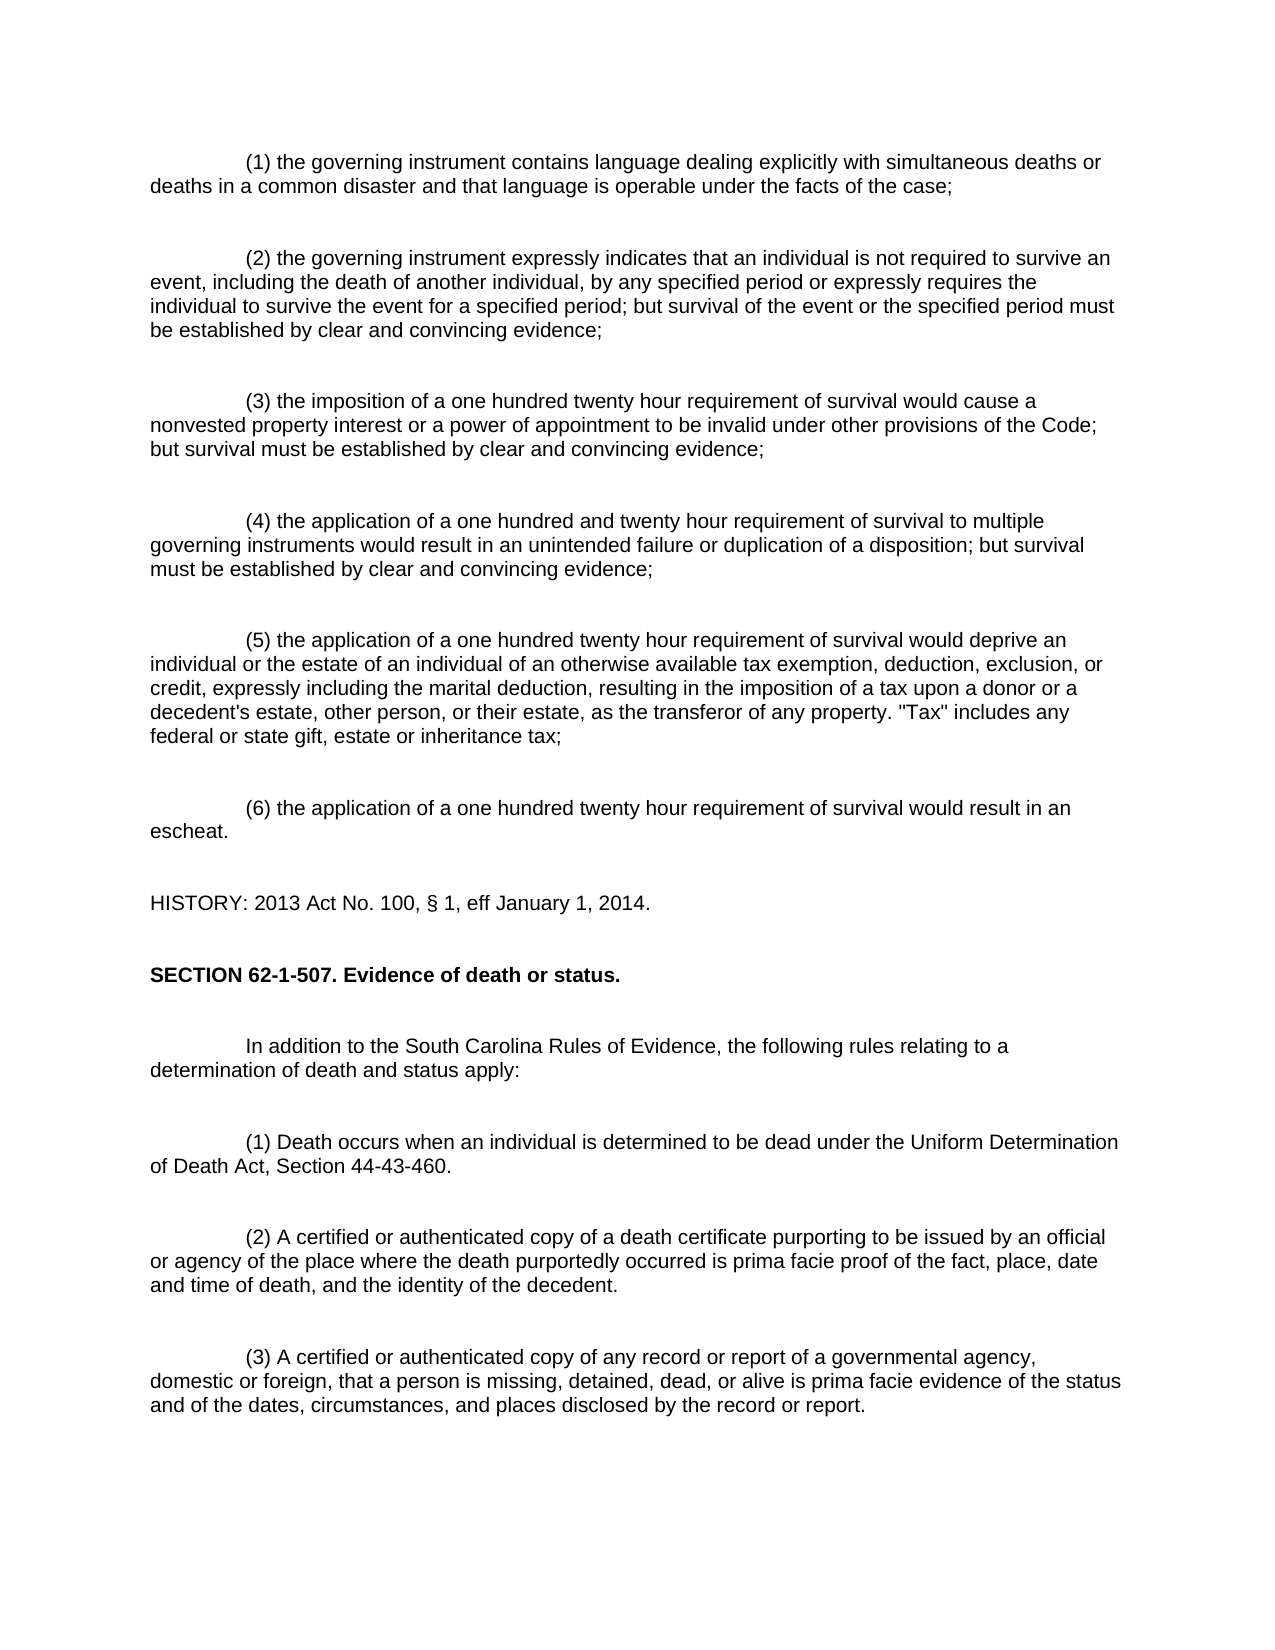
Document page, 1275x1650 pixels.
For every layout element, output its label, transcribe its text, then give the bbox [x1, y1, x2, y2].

text (6) the application of a one hundred twenty hour requirement of survival would result in an escheat. [150, 795, 1125, 867]
text (1) the governing instrument contains language dealing explicitly with simultaneous deaths or deaths in a common disaster and that language is operable under the facts of the case; [150, 150, 1125, 222]
text (3) the imposition of a one hundred twenty hour requirement of survival would cause a nonvested property interest or a power of appointment to be invalid under other provisions of the Code; but survival must be established by clear and convincing evidence; [150, 389, 1125, 484]
text In addition to the South Carolina Rules of Evidence, the following rules relating to a determination of death and status apply: [150, 1034, 1125, 1106]
text (2) the governing instrument expressly indicates that an individual is not required to survive an event, including the death of another individual, by any specified period or expressly requires the individual to survive the event for a specified period; but survival of the event or the specified period must be established by clear and convincing evidence; [150, 246, 1125, 365]
text (1) Death occurs when an individual is determined to be dead under the Uniform Determination of Death Act, Section 44-43-460. [150, 1129, 1125, 1201]
text (5) the application of a one hundred twenty hour requirement of survival would deprive an individual or the estate of an individual of an otherwise available tax exemption, deduction, exclusion, or credit, expressly including the marital deduction, resulting in the imposition of a tax upon a donor or a decedent's estate, other person, or their estate, as the transferor of any property. "Tax" includes any federal or state gift, estate or inheritance tax; [150, 628, 1125, 771]
text (3) A certified or authenticated copy of any record or report of a governmental agency, domestic or foreign, that a person is missing, detained, dead, or alive is prima facie evidence of the status and of the dates, circumstances, and places disclosed by the record or report. [150, 1344, 1125, 1440]
text HISTORY: 2013 Act No. 100, § 1, eff January 1, 2014. [150, 891, 1125, 938]
text SECTION 62-1-507. Evidence of death or status. [150, 962, 1125, 1010]
text (2) A certified or authenticated copy of a death certificate purporting to be issued by an official or agency of the place where the death purportedly occurred is prima facie proof of the fact, place, date and time of death, and the identity of the decedent. [150, 1225, 1125, 1321]
text (4) the application of a one hundred and twenty hour requirement of survival to multiple governing instruments would result in an unintended failure or duplication of a disposition; but survival must be established by clear and convincing evidence; [150, 508, 1125, 604]
